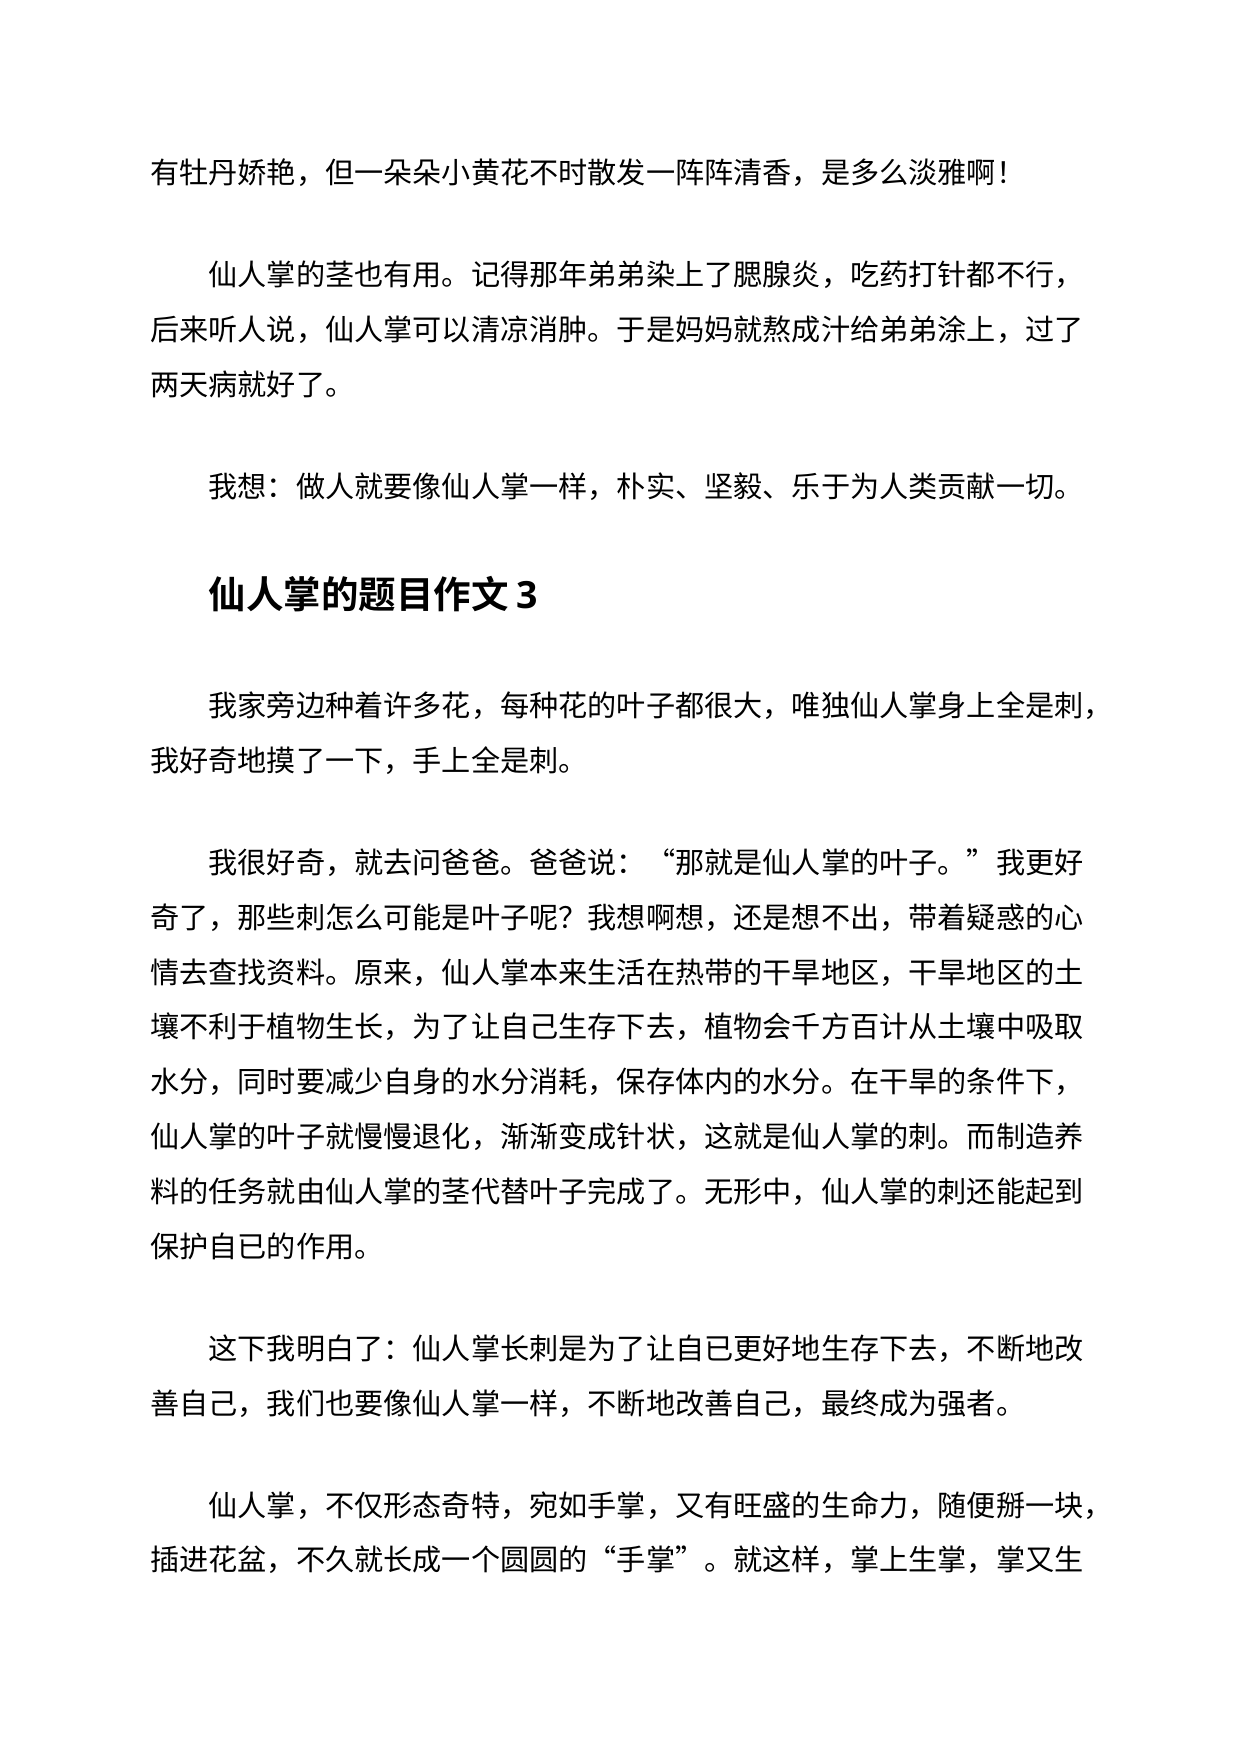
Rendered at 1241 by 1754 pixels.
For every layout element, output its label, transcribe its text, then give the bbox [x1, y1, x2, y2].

text 我家旁边种着许多花，每种花的叶子都很大，唯独仙人掌身上全是刺，我好奇地摸了一下，手上全是刺。 [150, 683, 1090, 780]
text 我很好奇，就去问爸爸。爸爸说：“那就是仙人掌的叶子。”我更好奇了，那些刺怎么可能是叶子呢？我想啊想，还是想不出，带着疑惑的心情去查找资料。原来，仙人掌本来生活在热带的干旱地区，干旱地区的土壤不利于植物生长，为了让自己生存下去，植物会千方百计从土壤中吸取水分，同时要减少自身的水分消耗，保存体内的水分。在干旱的条件下，仙人掌的叶子就慢慢退化，渐渐变成针状，这就是仙人掌的刺。而制造养料的任务就由仙人掌的茎代替叶子完成了。无形中，仙人掌的刺还能起到保护自已的作用。 [150, 839, 1090, 1266]
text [150, 150, 1090, 192]
text 我想：做人就要像仙人掌一样，朴实、坚毅、乐于为人类贡献一切。 [150, 463, 1090, 506]
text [150, 1482, 1090, 1579]
text 仙人掌的茎也有用。记得那年弟弟染上了腮腺炎，吃药打针都不行，后来听人说，仙人掌可以清凉消肿。于是妈妈就熬成汁给弟弟涂上，过了两天病就好了。 [150, 252, 1090, 404]
text 仙人掌的题目作文3 [150, 565, 1090, 619]
text 这下我明白了：仙人掌长刺是为了让自已更好地生存下去，不断地改善自己，我们也要像仙人掌一样，不断地改善自己，最终成为强者。 [150, 1325, 1090, 1423]
